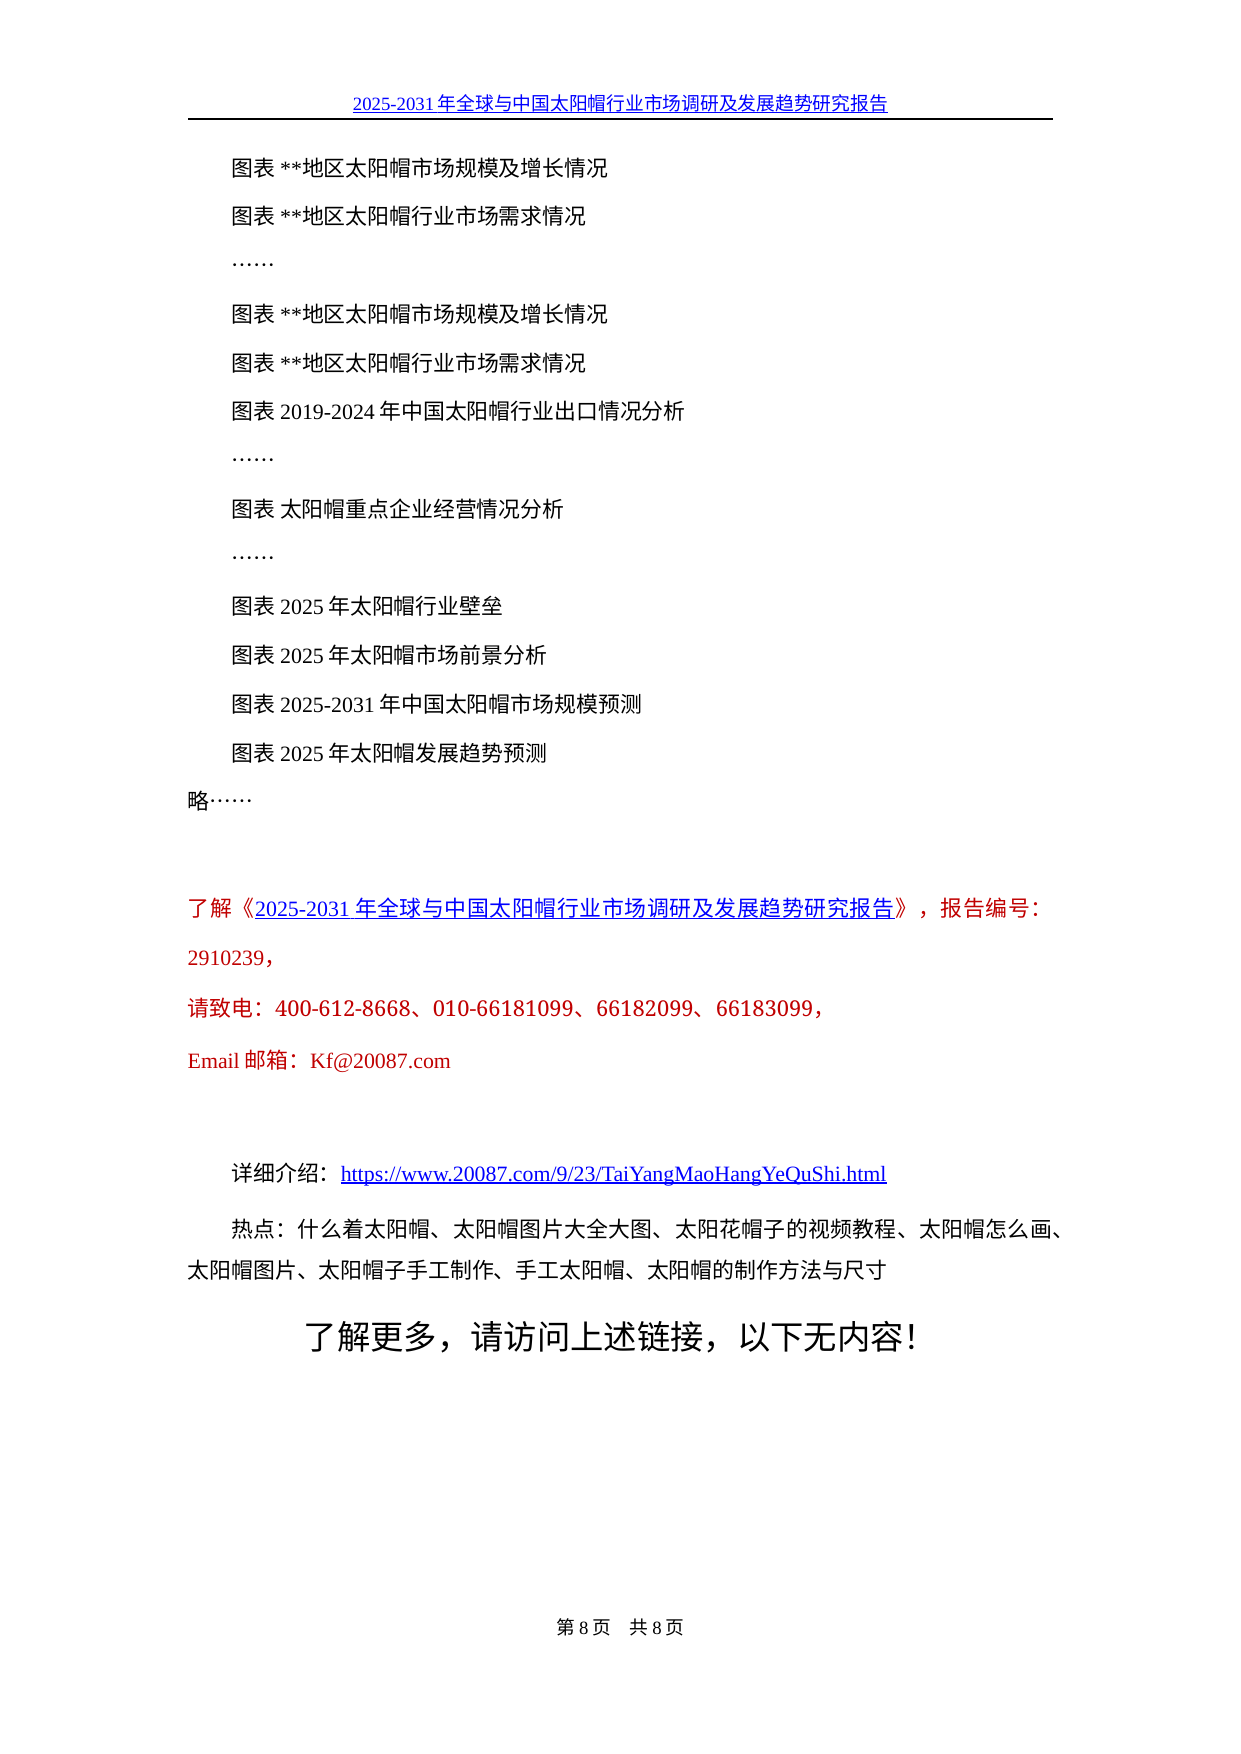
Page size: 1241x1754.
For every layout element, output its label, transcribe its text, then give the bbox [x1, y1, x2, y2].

title 了解更多，请访问上述链接，以下无内容！ [187, 1302, 1053, 1367]
text 了解《2025-2031年全球与中国太阳帽行业市场调研及发展趋势研究报告》，报告编号：2910239， [187, 890, 1053, 972]
text 热点：什么着太阳帽、太阳帽图片大全大图、太阳花帽子的视频教程、太阳帽怎么画、太阳帽图片、太阳帽子手工制作、手工太阳帽、太阳帽的制作方法与尺寸 [187, 1212, 1053, 1285]
text 详细介绍：https://www.20087.com/9/23/TaiYangMaoHangYeQuShi.html [187, 1155, 1053, 1188]
text Email邮箱：Kf@20087.com [187, 1042, 1053, 1075]
text 请致电：400-612-8668、010-66181099、66182099、66183099， [187, 991, 1053, 1023]
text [187, 150, 1053, 816]
